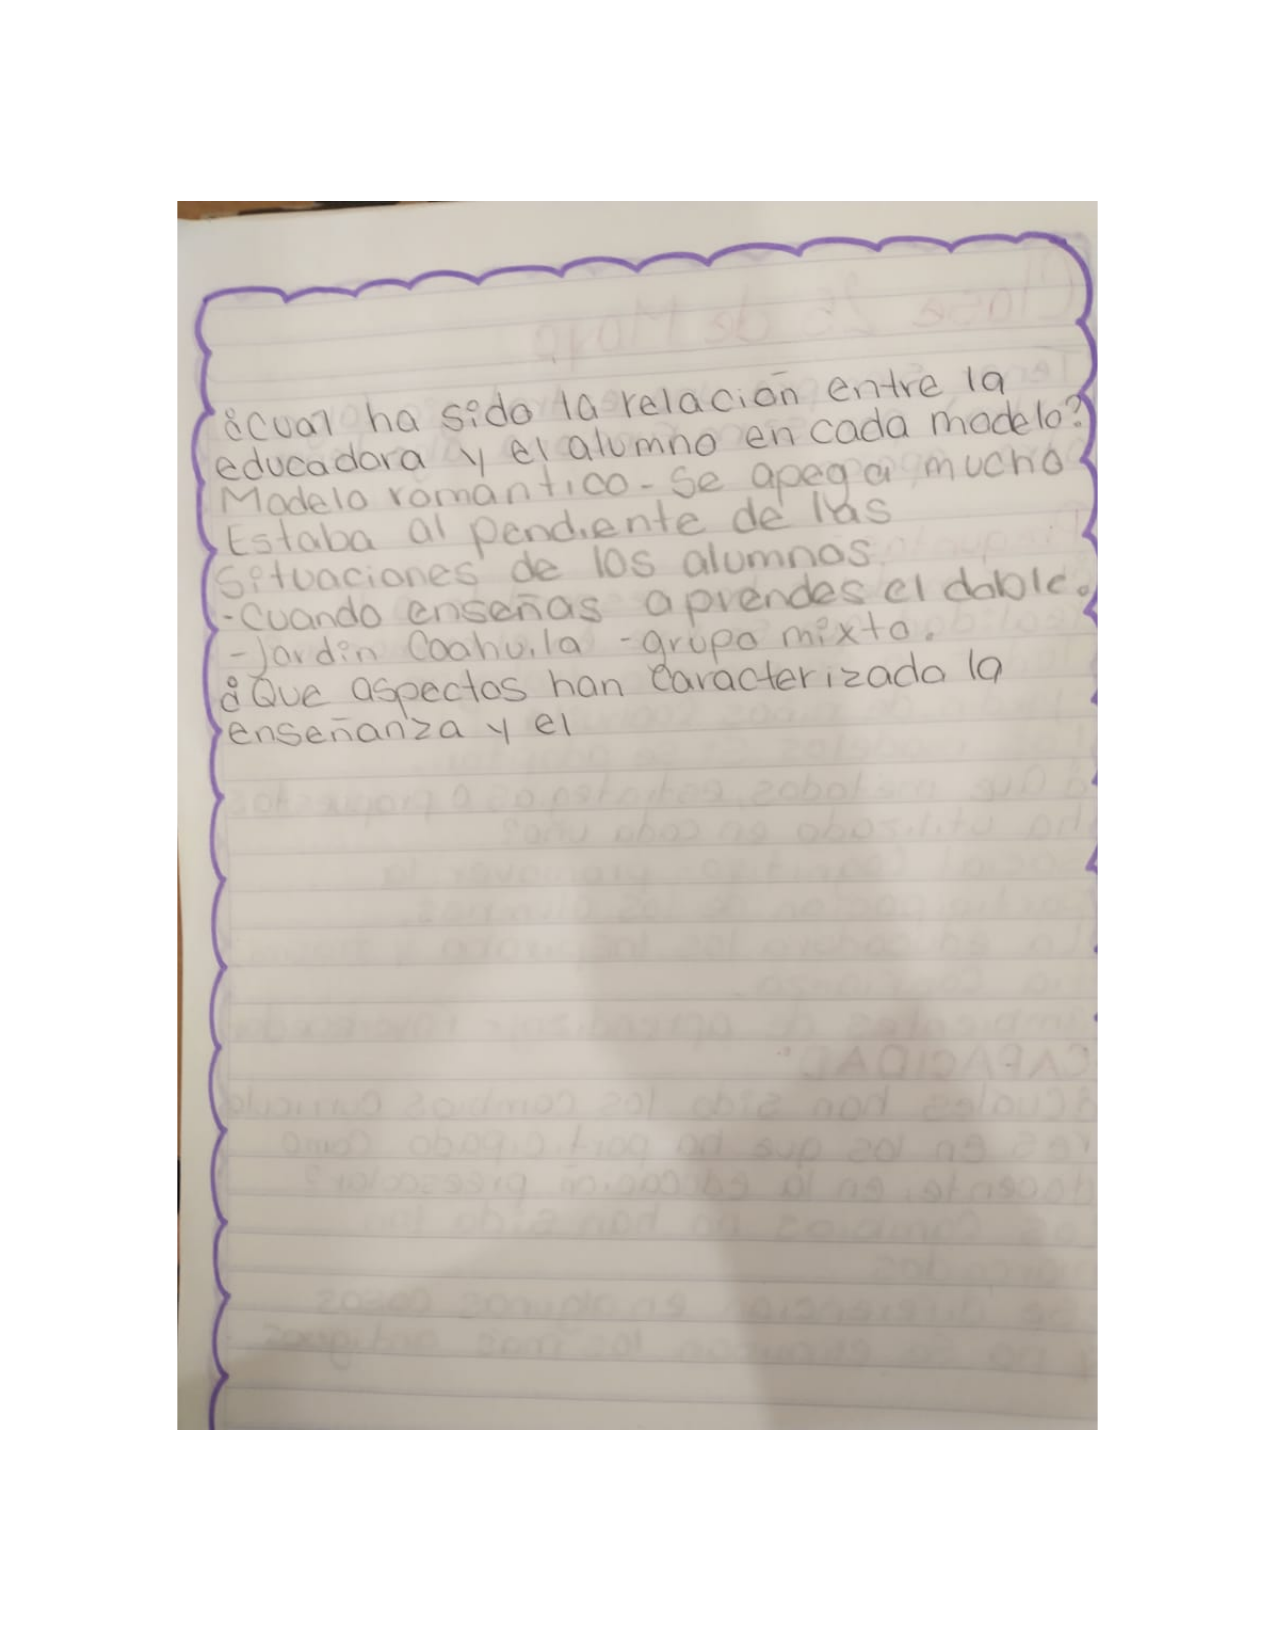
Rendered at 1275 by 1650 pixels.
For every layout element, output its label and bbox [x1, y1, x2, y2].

picture [177, 201, 1098, 1430]
